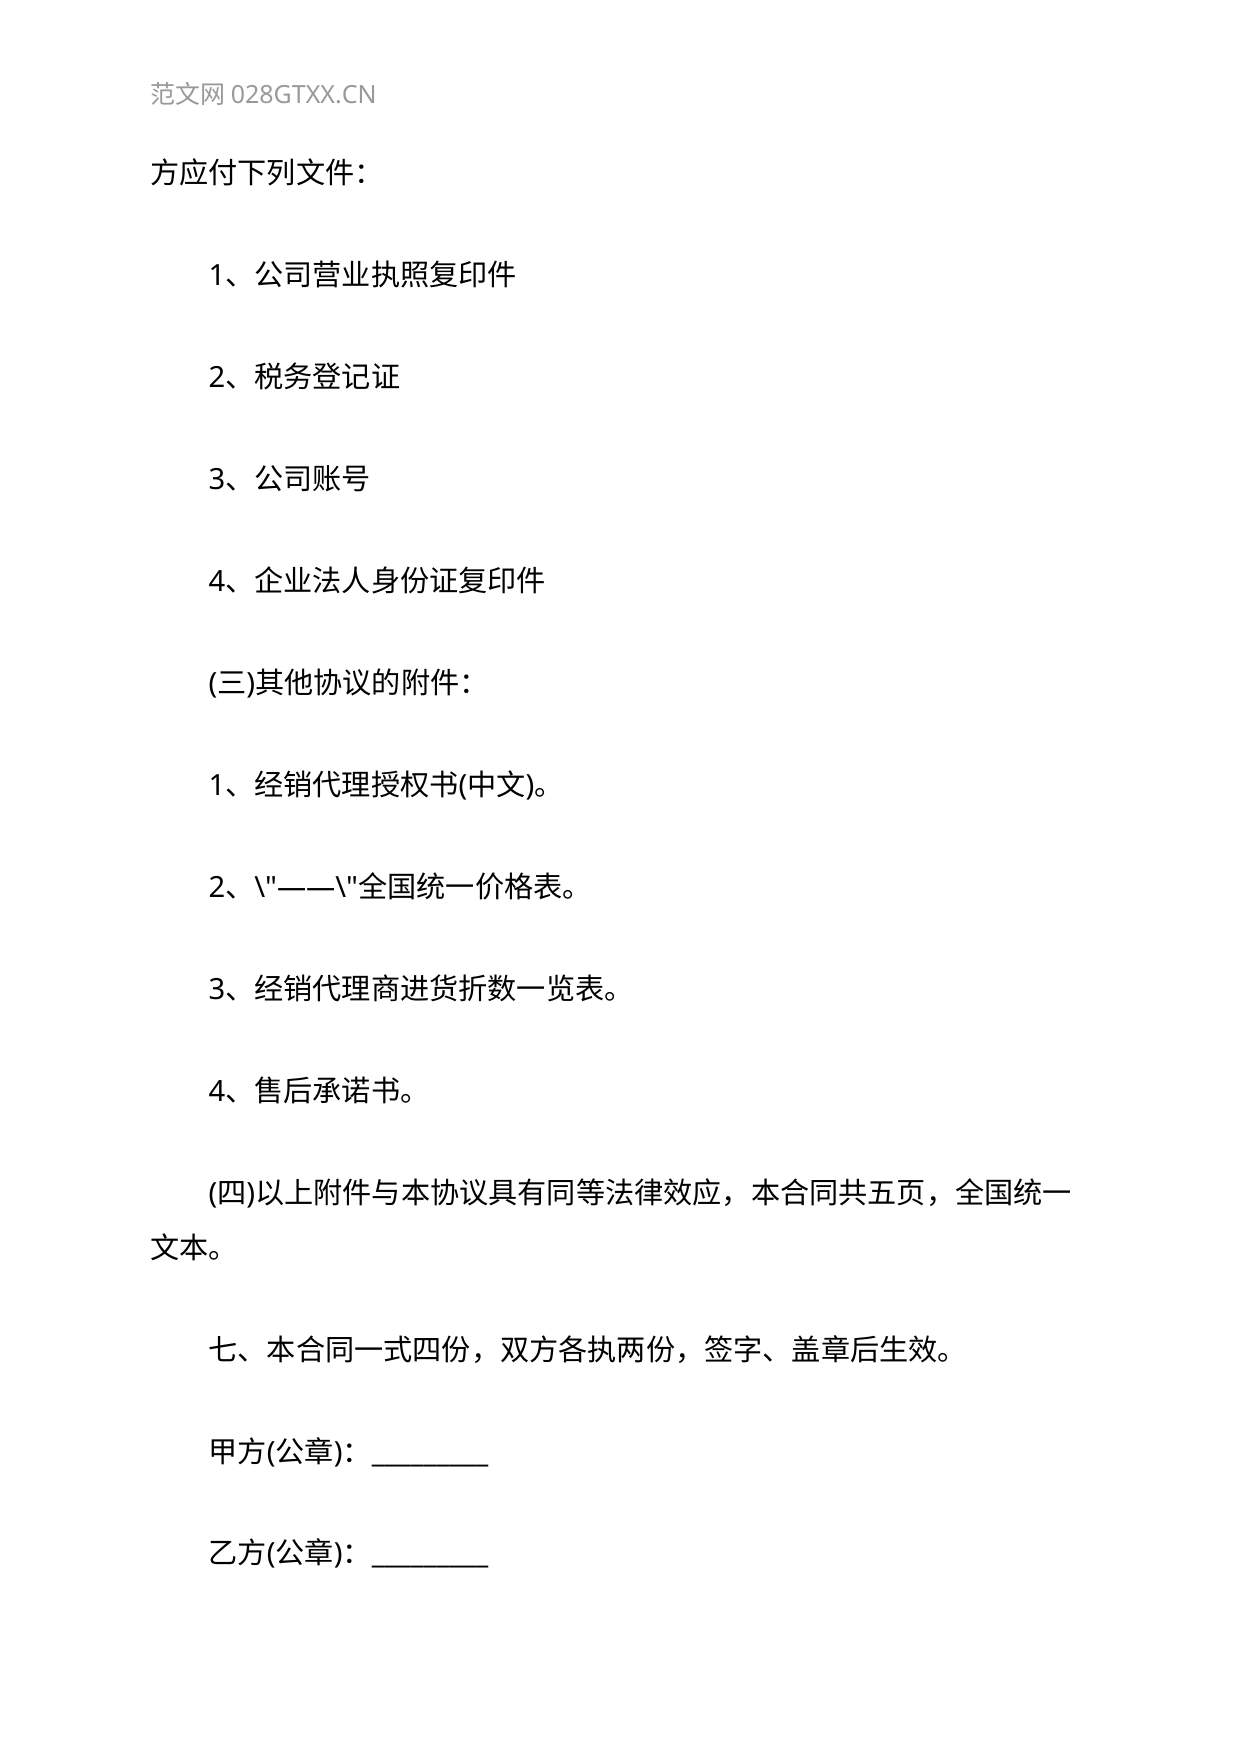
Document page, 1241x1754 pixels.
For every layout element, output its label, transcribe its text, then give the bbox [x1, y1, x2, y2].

text 3、经销代理商进货折数一览表。 [150, 966, 1090, 1008]
text 2、\"——\"全国统一价格表。 [150, 864, 1090, 906]
text 1、公司营业执照复印件 [150, 252, 1090, 294]
text 2、税务登记证 [150, 354, 1090, 396]
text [150, 150, 1090, 192]
text 甲方(公章)：_________ [150, 1428, 1090, 1471]
text 4、售后承诺书。 [150, 1068, 1090, 1110]
text (三)其他协议的附件： [150, 660, 1090, 702]
text 4、企业法人身份证复印件 [150, 558, 1090, 600]
text (四)以上附件与本协议具有同等法律效应，本合同共五页，全国统一文本。 [150, 1169, 1090, 1267]
text 乙方(公章)：_________ [150, 1530, 1090, 1572]
text 3、公司账号 [150, 456, 1090, 498]
text 1、经销代理授权书(中文)。 [150, 762, 1090, 804]
text 七、本合同一式四份，双方各执两份，签字、盖章后生效。 [150, 1326, 1090, 1369]
